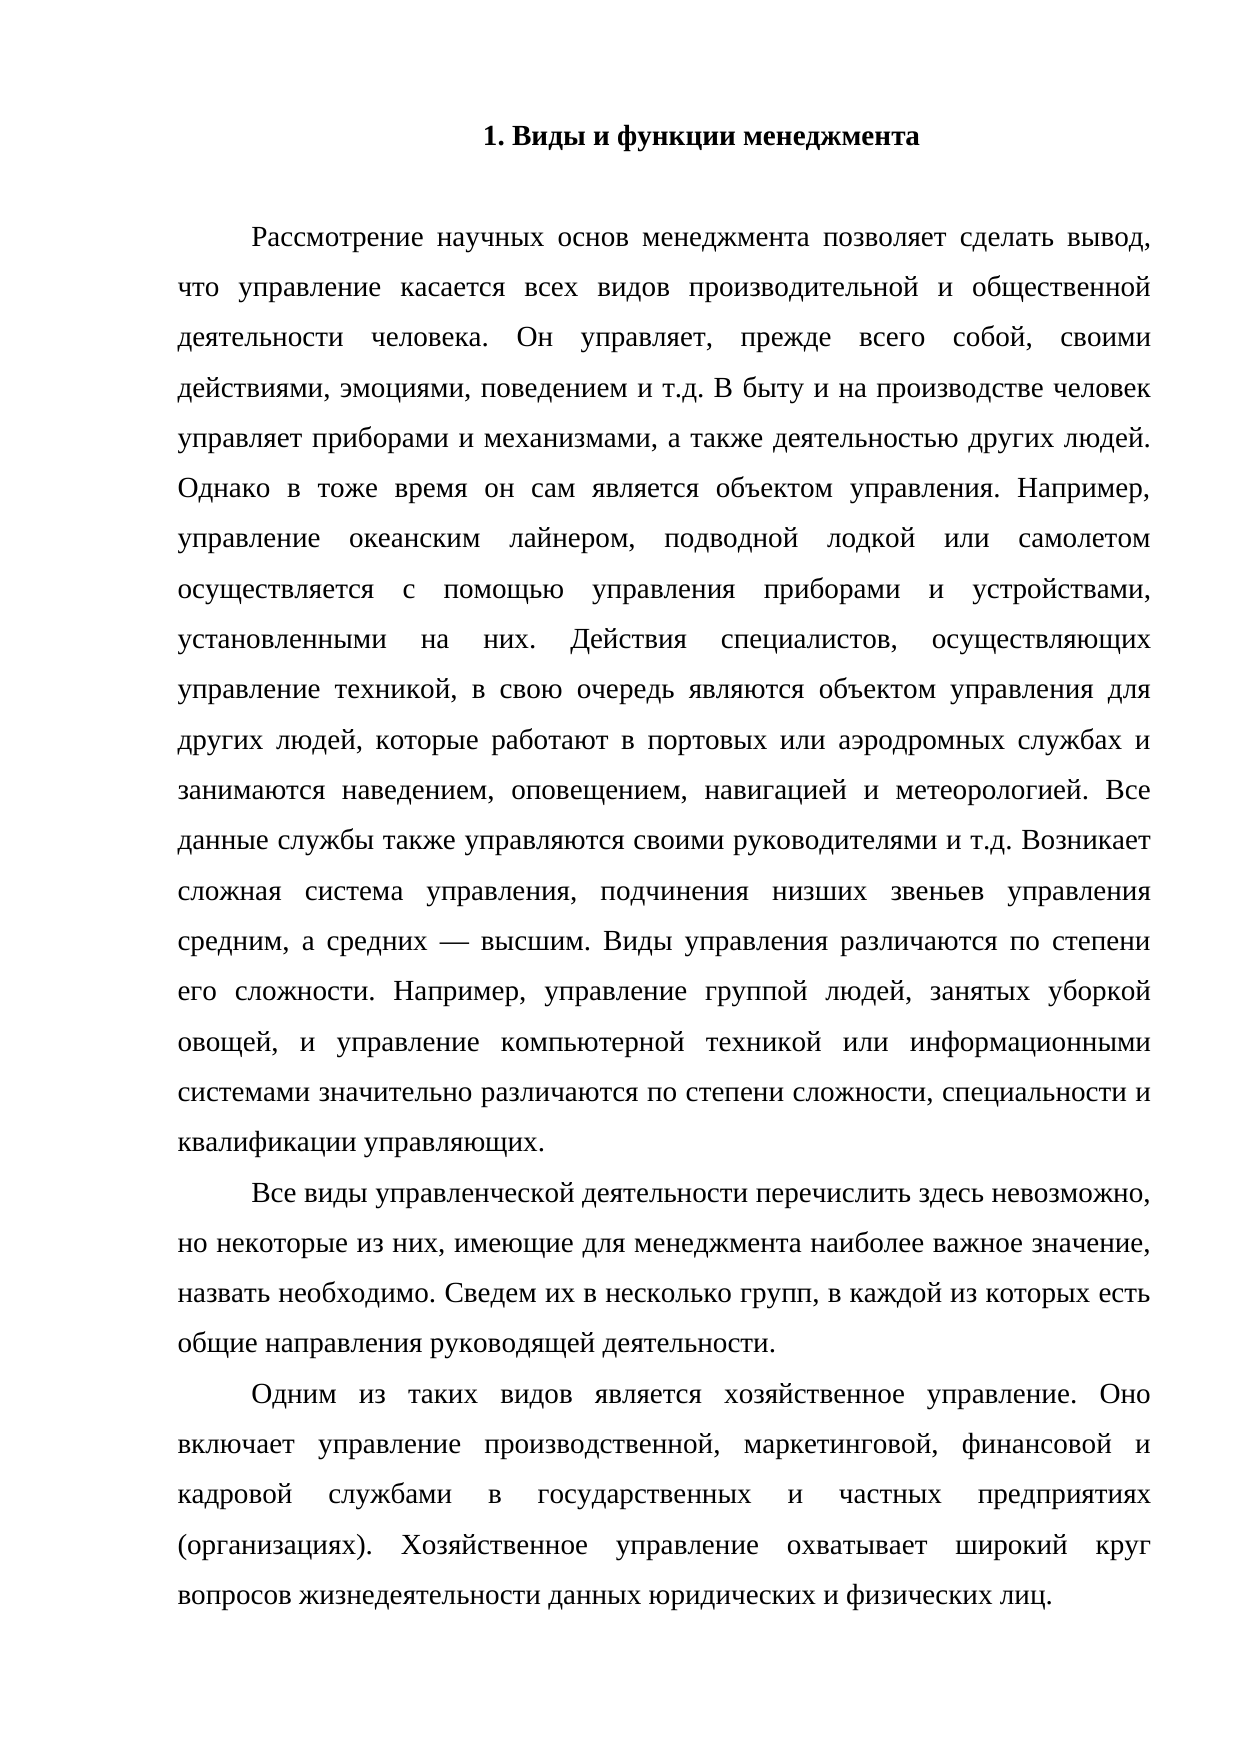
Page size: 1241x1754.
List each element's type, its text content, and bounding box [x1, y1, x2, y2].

text Одним из таких видов является хозяйственное управление. Оно включает управление производственной, маркетинговой, финансовой и кадровой службами в государственных и частных предприятиях (организациях). Хозяйственное управление охватывает широкий круг вопросов жизнедеятельности данных юридических и физических лиц. [177, 1376, 1152, 1611]
text Рассмотрение научных основ менеджмента позволяет сделать вывод, что управление касается всех видов производительной и общественной деятельности человека. Он управляет, прежде всего собой, своими действиями, эмоциями, поведением и т.д. В быту и на производстве человек управляет приборами и механизмами, а также деятельностью других людей. Однако в тоже время он сам является объектом управления. Например, управление океанским лайнером, подводной лодкой или самолетом осуществляется с помощью управления приборами и устройствами, установленными на них. Действия специалистов, осуществляющих управление техникой, в свою очередь являются объектом управления для других людей, которые работают в портовых или аэродромных службах и занимаются наведением, оповещением, навигацией и метеорологией. Все данные службы также управляются своими руководителями и т.д. Возникает сложная система управления, подчинения низших звеньев управления средним, а средних — высшим. Виды управления различаются по степени его сложности. Например, управление группой людей, занятых уборкой овощей, и управление компьютерной техникой или информационными системами значительно различаются по степени сложности, специальности и квалификации управляющих. [177, 219, 1152, 1158]
text 1. Виды и функции менеджмента [177, 118, 1152, 152]
text Все виды управленческой деятельности перечислить здесь невозможно, но некоторые из них, имеющие для менеджмента наиболее важное значение, назвать необходимо. Сведем их в несколько групп, в каждой из которых есть общие направления руководящей деятельности. [177, 1175, 1152, 1359]
